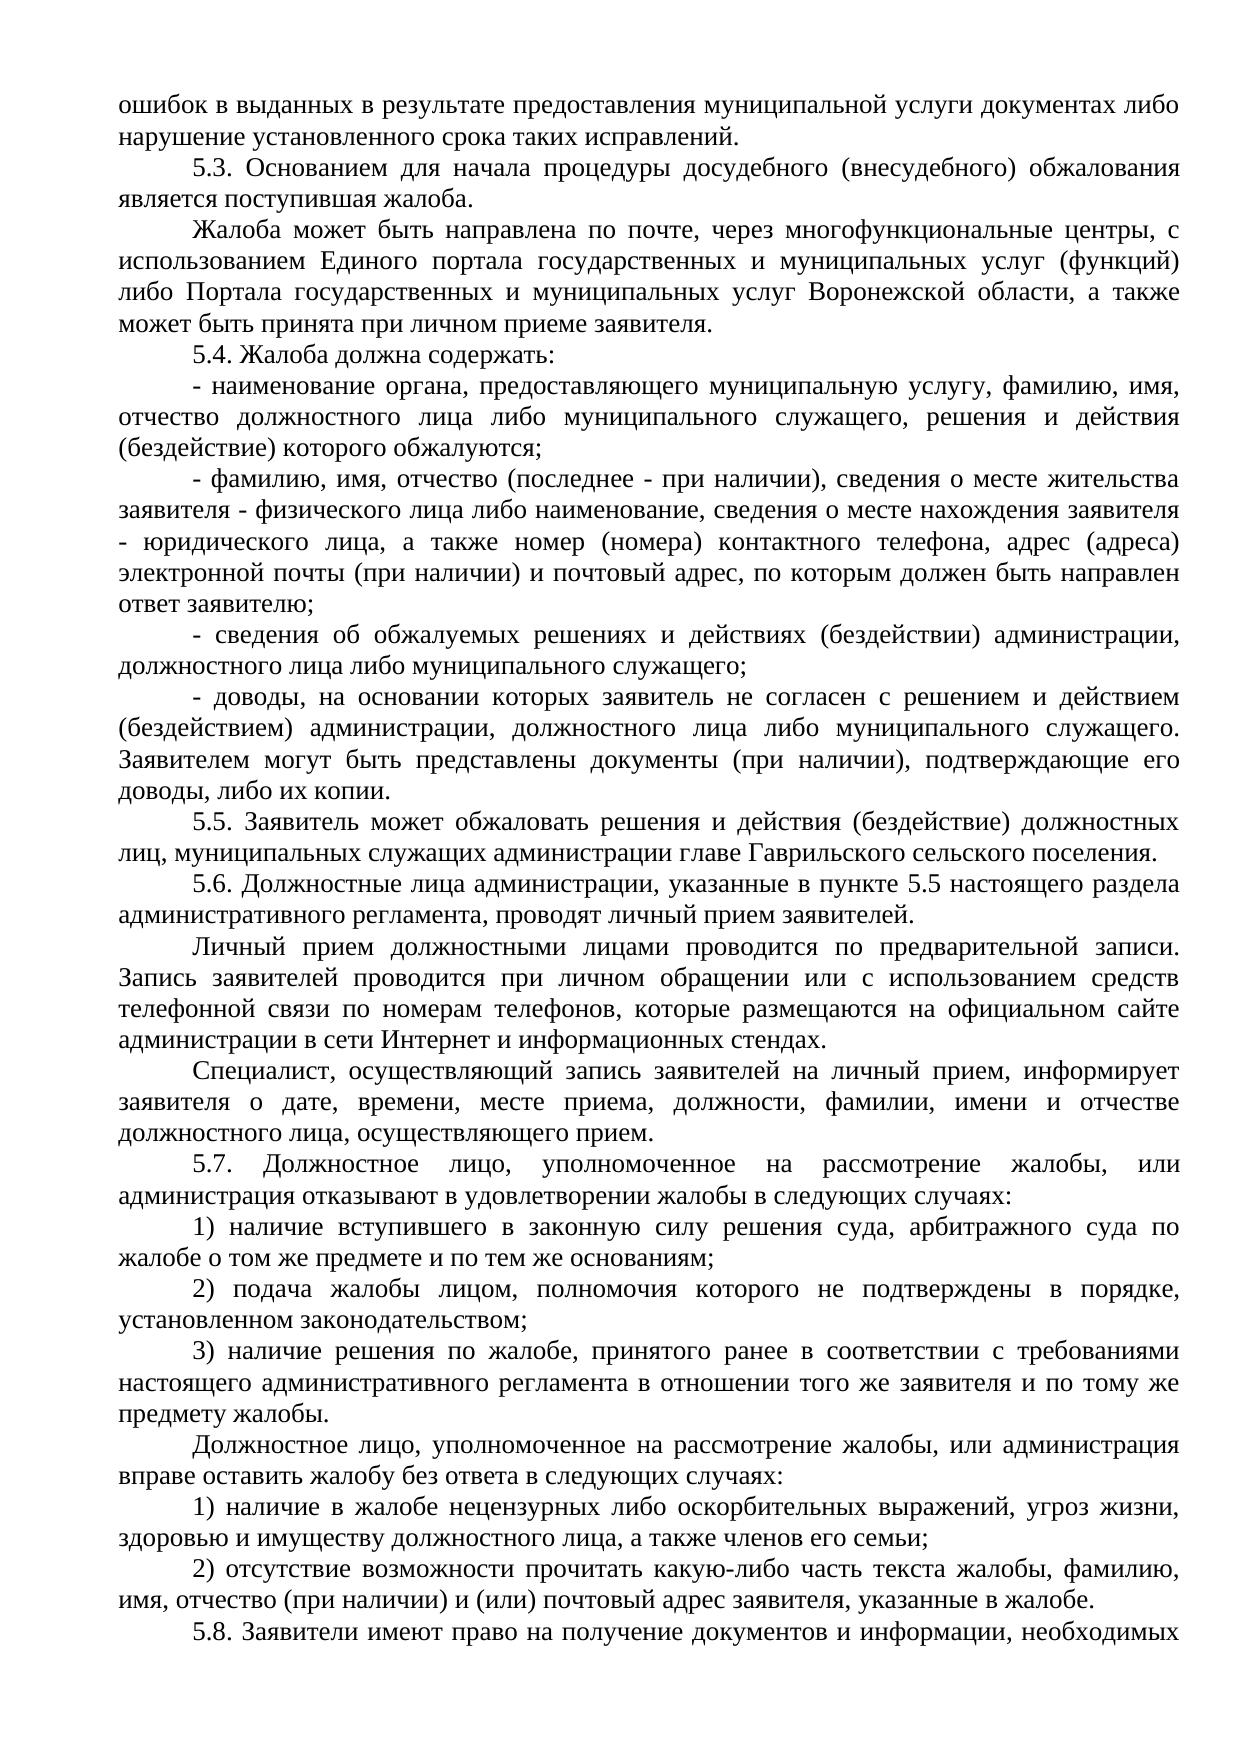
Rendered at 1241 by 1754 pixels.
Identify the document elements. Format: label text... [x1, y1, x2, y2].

text 2) отсутствие возможности прочитать какую-либо часть текста жалобы, фамилию, имя, отчество (при наличии) и (или) почтовый адрес заявителя, указанные в жалобе. [118, 1552, 1181, 1615]
text 5.5. Заявитель может обжаловать решения и действия (бездействие) должностных лиц, муниципальных служащих администрации главе Гаврильского сельского поселения. [118, 805, 1181, 867]
text 1) наличие вступившего в законную силу решения суда, арбитражного суда по жалобе о том же предмете и по тем же основаниям; [118, 1210, 1181, 1272]
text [118, 89, 1181, 151]
text 3) наличие решения по жалобе, принятого ранее в соответствии с требованиями настоящего административного регламента в отношении того же заявителя и по тому же предмету жалобы. [118, 1334, 1181, 1428]
text - наименование органа, предоставляющего муниципальную услугу, фамилию, имя, отчество должностного лица либо муниципального служащего, решения и действия (бездействие) которого обжалуются; [118, 369, 1181, 462]
text Специалист, осуществляющий запись заявителей на личный прием, информирует заявителя о дате, времени, месте приема, должности, фамилии, имени и отчестве должностного лица, осуществляющего прием. [118, 1054, 1181, 1148]
text 5.4. Жалоба должна содержать: [118, 338, 1181, 369]
text 5.6. Должностные лица администрации, указанные в пункте 5.5 настоящего раздела административного регламента, проводят личный прием заявителей. [118, 867, 1181, 929]
text 5.3. Основанием для начала процедуры досудебного (внесудебного) обжалования является поступившая жалоба. [118, 151, 1181, 213]
text 2) подача жалобы лицом, полномочия которого не подтверждены в порядке, установленном законодательством; [118, 1272, 1181, 1334]
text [118, 1615, 1181, 1646]
text - фамилию, имя, отчество (последнее - при наличии), сведения о месте жительства заявителя - физического лица либо наименование, сведения о месте нахождения заявителя - юридического лица, а также номер (номера) контактного телефона, адрес (адреса) электронной почты (при наличии) и почтовый адрес, по которым должен быть направлен ответ заявителю; [118, 462, 1181, 618]
text - доводы, на основании которых заявитель не согласен с решением и действием (бездействием) администрации, должностного лица либо муниципального служащего. Заявителем могут быть представлены документы (при наличии), подтверждающие его доводы, либо их копии. [118, 680, 1181, 805]
text Жалоба может быть направлена по почте, через многофункциональные центры, с использованием Единого портала государственных и муниципальных услуг (функций) либо Портала государственных и муниципальных услуг Воронежской области, а также может быть принята при личном приеме заявителя. [118, 213, 1181, 338]
text 5.7. Должностное лицо, уполномоченное на рассмотрение жалобы, или администрация отказывают в удовлетворении жалобы в следующих случаях: [118, 1148, 1181, 1210]
text Личный прием должностными лицами проводится по предварительной записи. Запись заявителей проводится при личном обращении или с использованием средств телефонной связи по номерам телефонов, которые размещаются на официальном сайте администрации в сети Интернет и информационных стендах. [118, 929, 1181, 1054]
text 1) наличие в жалобе нецензурных либо оскорбительных выражений, угроз жизни, здоровью и имуществу должностного лица, а также членов его семьи; [118, 1490, 1181, 1552]
text - сведения об обжалуемых решениях и действиях (бездействии) администрации, должностного лица либо муниципального служащего; [118, 618, 1181, 680]
text Должностное лицо, уполномоченное на рассмотрение жалобы, или администрация вправе оставить жалобу без ответа в следующих случаях: [118, 1428, 1181, 1490]
